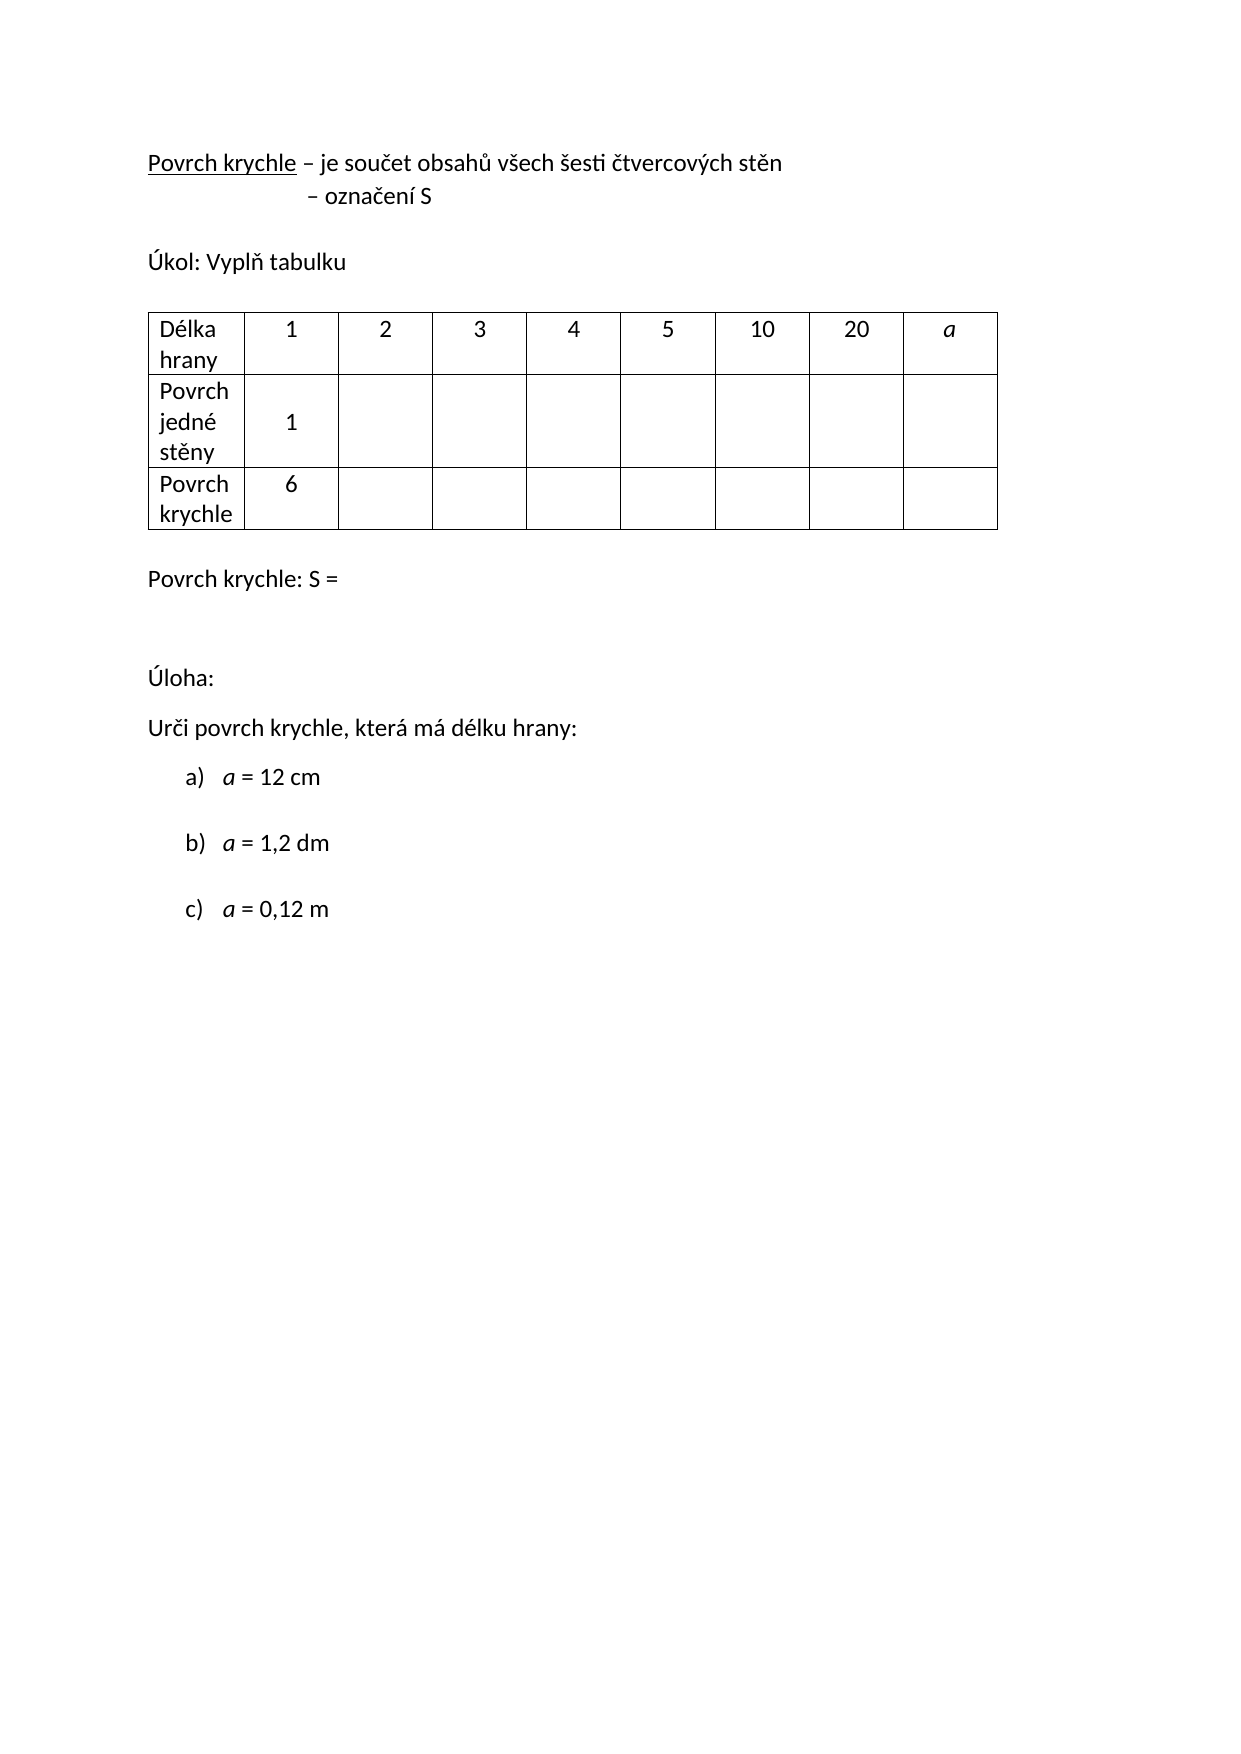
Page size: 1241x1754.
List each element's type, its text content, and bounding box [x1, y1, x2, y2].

table_header Délka hrany [149, 313, 244, 374]
table_header 1 [245, 313, 338, 374]
list a = 0,12 m [185, 893, 1093, 923]
text Povrch krychle: S = [148, 563, 1093, 593]
list a = 12 cm [185, 761, 1093, 792]
text Úkol: Vyplň tabulku [148, 246, 1093, 277]
table_cell 6 [245, 468, 338, 529]
table_header 4 [527, 313, 620, 374]
list a = 1,2 dm [185, 827, 1093, 858]
table_header 20 [810, 313, 903, 374]
table_cell [810, 468, 903, 529]
table_header 3 [433, 313, 526, 374]
table_header 2 [339, 313, 432, 374]
table_cell [621, 468, 715, 529]
table_cell [433, 375, 526, 467]
table_header 5 [621, 313, 715, 374]
table_cell [904, 468, 997, 529]
text Povrch krychle – je součet obsahů všech šesti čtvercových stěn [148, 148, 1093, 178]
table_header 10 [716, 313, 809, 374]
table_cell [810, 375, 903, 467]
table_cell [527, 375, 620, 467]
table_header a [904, 313, 997, 374]
text – označení S [221, 181, 1093, 211]
text Úloha: [148, 662, 1093, 693]
text Urči povrch krychle, která má délku hrany: [148, 712, 1093, 742]
table_cell [339, 375, 432, 467]
table_cell [904, 375, 997, 467]
table_cell [716, 375, 809, 467]
table_cell [527, 468, 620, 529]
table_cell Povrch jedné stěny [149, 375, 244, 467]
table_cell [621, 375, 715, 467]
table_cell Povrch krychle [149, 468, 244, 529]
table_cell [339, 468, 432, 529]
table_cell [716, 468, 809, 529]
table_cell [433, 468, 526, 529]
table_cell 1 [245, 375, 338, 467]
